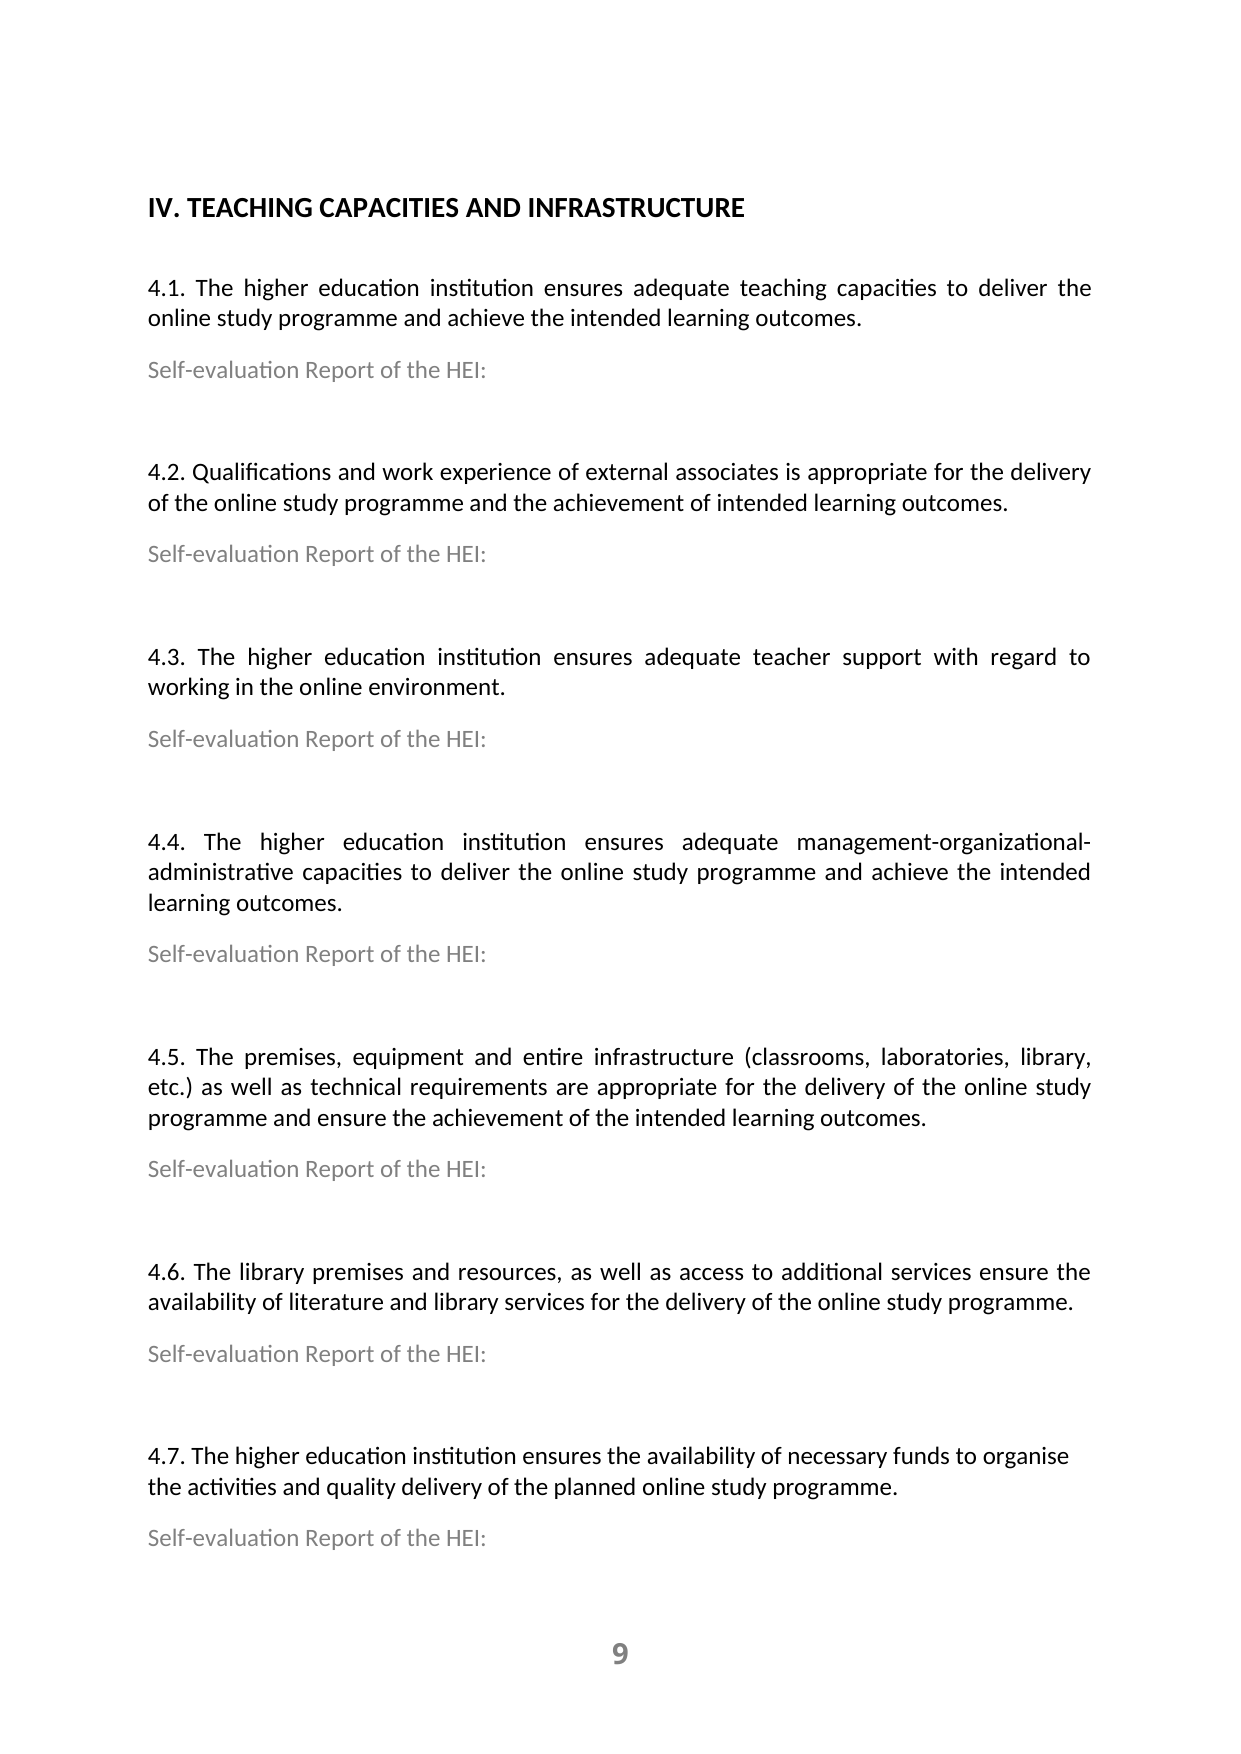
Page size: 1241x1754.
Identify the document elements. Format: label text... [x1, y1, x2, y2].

text 4.4. The higher education institution ensures adequate management-organizational-administrative capacities to deliver the online study programme and achieve the intended learning outcomes. [148, 826, 1093, 917]
text Self-evaluation Report of the HEI: [148, 938, 1093, 968]
text Self-evaluation Report of the HEI: [148, 538, 1093, 569]
text 4.1. The higher education institution ensures adequate teaching capacities to deliver the online study programme and achieve the intended learning outcomes. [148, 272, 1093, 333]
text 4.2. Qualifications and work experience of external associates is appropriate for the delivery of the online study programme and the achievement of intended learning outcomes. [148, 456, 1093, 517]
text 4.7. The higher education institution ensures the availability of necessary funds to organise the activities and quality delivery of the planned online study programme. [148, 1440, 1093, 1501]
subtitle IV. TEACHING CAPACITIES AND INFRASTRUCTURE [148, 189, 1093, 225]
text Self-evaluation Report of the HEI: [148, 1522, 1093, 1553]
text Self-evaluation Report of the HEI: [148, 354, 1093, 384]
text Self-evaluation Report of the HEI: [148, 1153, 1093, 1184]
text 4.5. The premises, equipment and entire infrastructure (classrooms, laboratories, library, etc.) as well as technical requirements are appropriate for the delivery of the online study programme and ensure the achievement of the intended learning outcomes. [148, 1041, 1093, 1132]
text 4.6. The library premises and resources, as well as access to additional services ensure the availability of literature and library services for the delivery of the online study programme. [148, 1256, 1093, 1317]
text Self-evaluation Report of the HEI: [148, 1338, 1093, 1368]
text 4.3. The higher education institution ensures adequate teacher support with regard to working in the online environment. [148, 641, 1093, 702]
text Self-evaluation Report of the HEI: [148, 723, 1093, 753]
